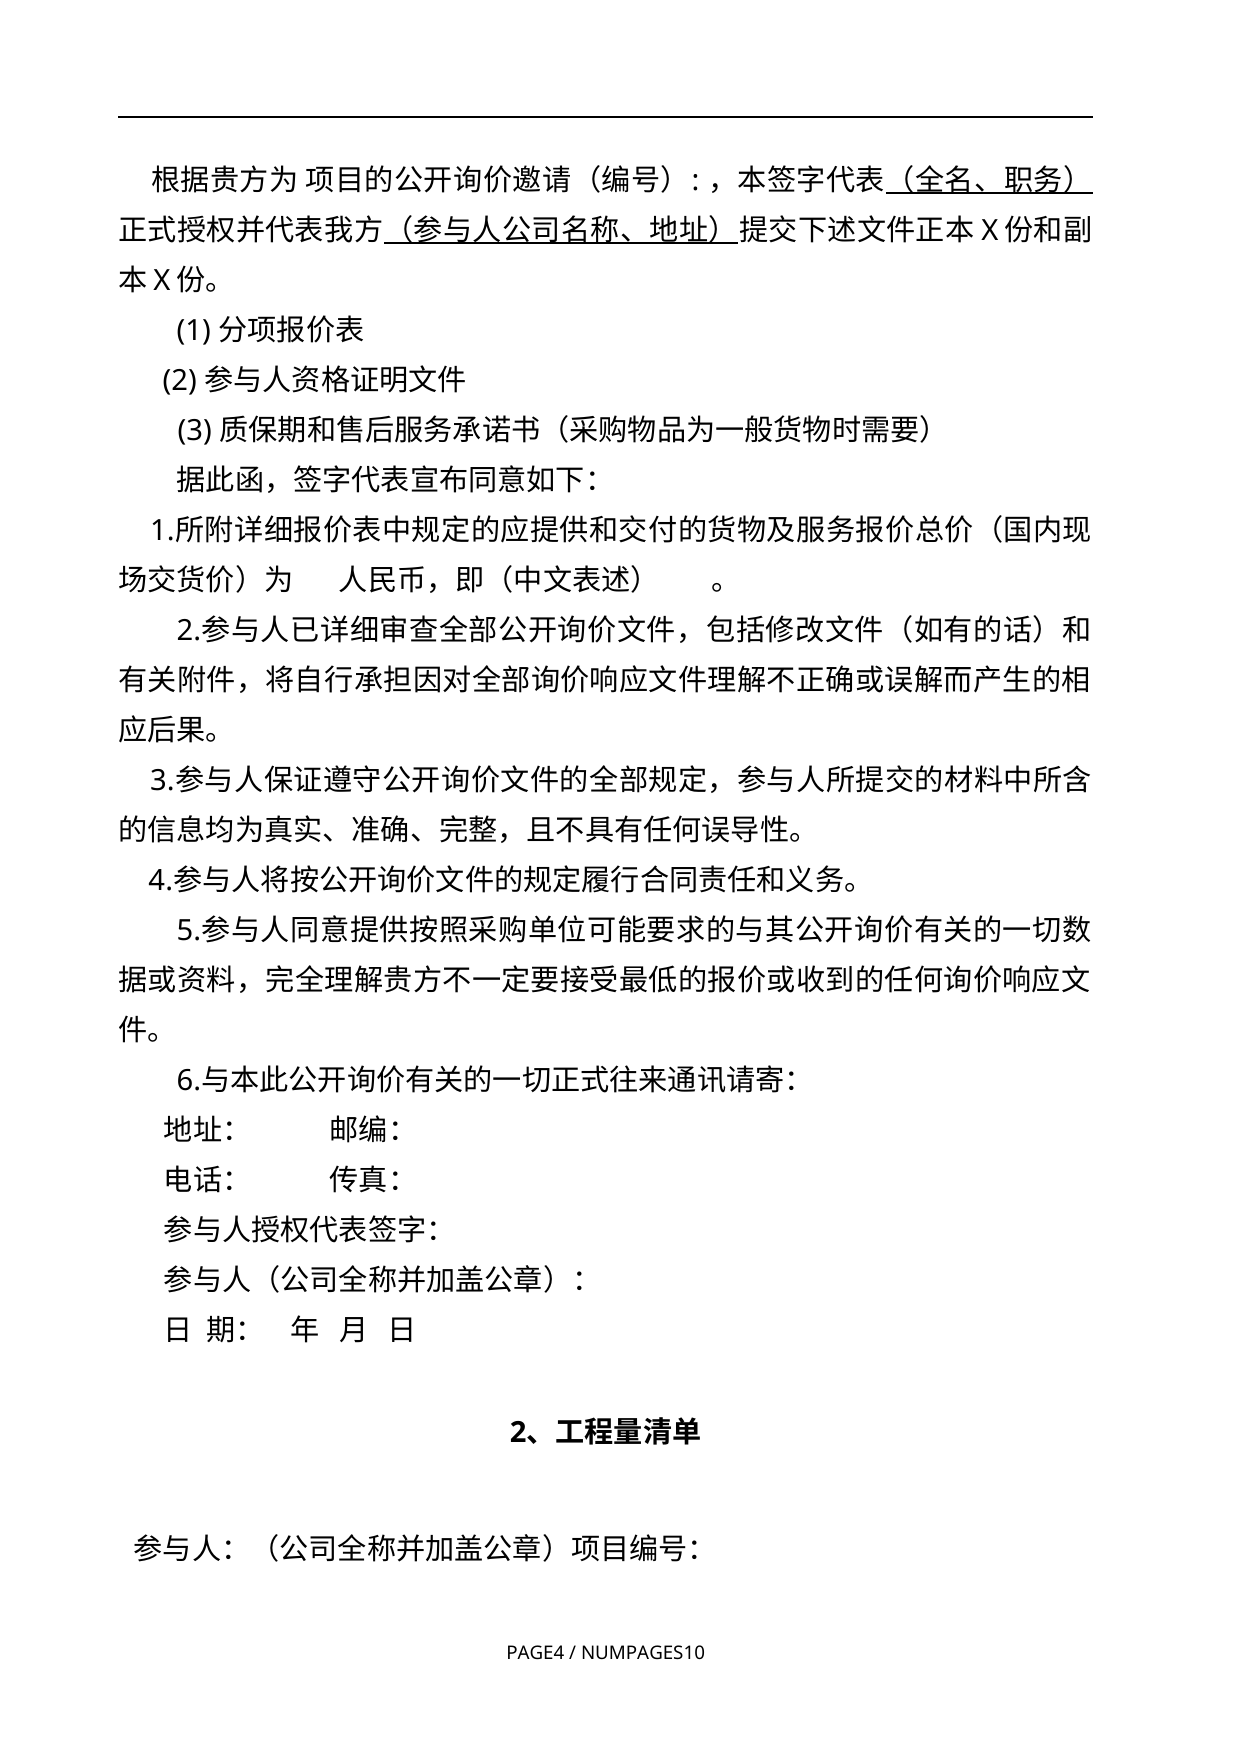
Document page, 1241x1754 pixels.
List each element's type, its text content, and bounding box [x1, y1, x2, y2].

text 3.参与人保证遵守公开询价文件的全部规定，参与人所提交的材料中所含的信息均为真实、准确、完整，且不具有任何误导性。 [118, 750, 1093, 850]
text 2、工程量清单 [118, 1408, 1093, 1451]
text (1) 分项报价表 [118, 300, 1093, 350]
text (3) 质保期和售后服务承诺书（采购物品为一般货物时需要） [118, 400, 1093, 450]
text 1.所附详细报价表中规定的应提供和交付的货物及服务报价总价（国内现场交货价）为 人民币，即（中文表述） 。 [118, 500, 1093, 600]
text 参与人（公司全称并加盖公章）： [118, 1250, 1093, 1300]
text 据此函，签字代表宣布同意如下： [118, 450, 1093, 500]
text 5.参与人同意提供按照采购单位可能要求的与其公开询价有关的一切数据或资料，完全理解贵方不一定要接受最低的报价或收到的任何询价响应文件。 [118, 900, 1093, 1050]
text 根据贵方为 项目的公开询价邀请（编号）: ，本签字代表（全名、职务）正式授权并代表我方（参与人公司名称、地址）提交下述文件正本X份和副本X份。 [118, 150, 1093, 300]
text (2) 参与人资格证明文件 [118, 350, 1093, 400]
text 4.参与人将按公开询价文件的规定履行合同责任和义务。 [118, 850, 1093, 900]
text 地址： 邮编： [118, 1100, 1093, 1150]
text 电话： 传真： [118, 1150, 1093, 1200]
text 参与人授权代表签字： [118, 1200, 1093, 1250]
text 日 期： 年 月 日 [118, 1300, 1093, 1350]
text 参与人：（公司全称并加盖公章）项目编号： [133, 1528, 1093, 1567]
text 6.与本此公开询价有关的一切正式往来通讯请寄： [118, 1050, 1093, 1100]
text 2.参与人已详细审查全部公开询价文件，包括修改文件（如有的话）和有关附件，将自行承担因对全部询价响应文件理解不正确或误解而产生的相应后果。 [118, 600, 1093, 750]
